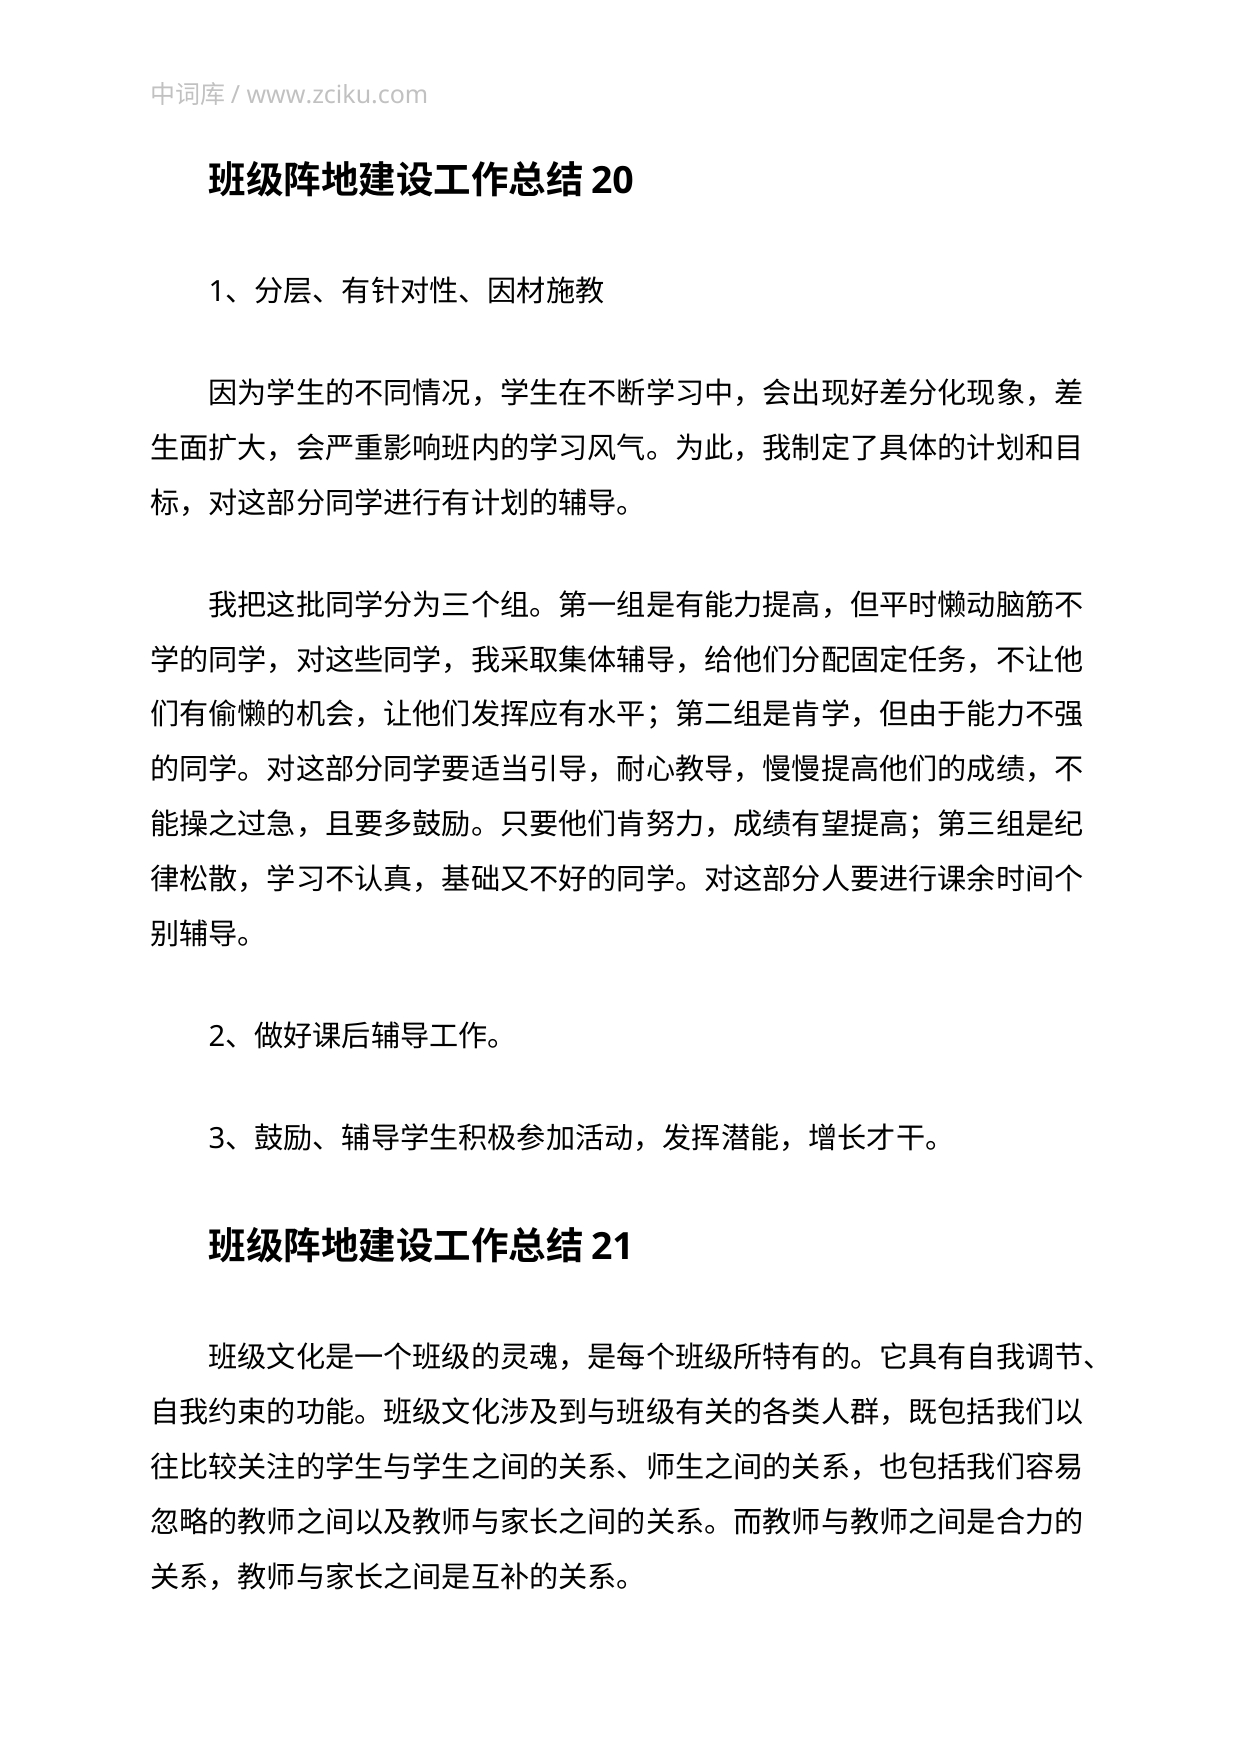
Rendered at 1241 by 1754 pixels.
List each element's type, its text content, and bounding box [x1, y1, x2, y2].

text 2、做好课后辅导工作。 [150, 1012, 1090, 1055]
text 班级阵地建设工作总结21 [150, 1216, 1090, 1271]
text 因为学生的不同情况，学生在不断学习中，会出现好差分化现象，差生面扩大，会严重影响班内的学习风气。为此，我制定了具体的计划和目标，对这部分同学进行有计划的辅导。 [150, 369, 1090, 522]
text 我把这批同学分为三个组。第一组是有能力提高，但平时懒动脑筋不学的同学，对这些同学，我采取集体辅导，给他们分配固定任务，不让他们有偷懒的机会，让他们发挥应有水平；第二组是肯学，但由于能力不强的同学。对这部分同学要适当引导，耐心教导，慢慢提高他们的成绩，不能操之过急，且要多鼓励。只要他们肯努力，成绩有望提高；第三组是纪律松散，学习不认真，基础又不好的同学。对这部分人要进行课余时间个别辅导。 [150, 581, 1090, 953]
text 3、鼓励、辅导学生积极参加活动，发挥潜能，增长才干。 [150, 1114, 1090, 1157]
text 班级阵地建设工作总结20 [150, 150, 1090, 204]
text 1、分层、有针对性、因材施教 [150, 268, 1090, 310]
text 班级文化是一个班级的灵魂，是每个班级所特有的。它具有自我调节、自我约束的功能。班级文化涉及到与班级有关的各类人群，既包括我们以往比较关注的学生与学生之间的关系、师生之间的关系，也包括我们容易忽略的教师之间以及教师与家长之间的关系。而教师与教师之间是合力的关系，教师与家长之间是互补的关系。 [150, 1334, 1090, 1596]
